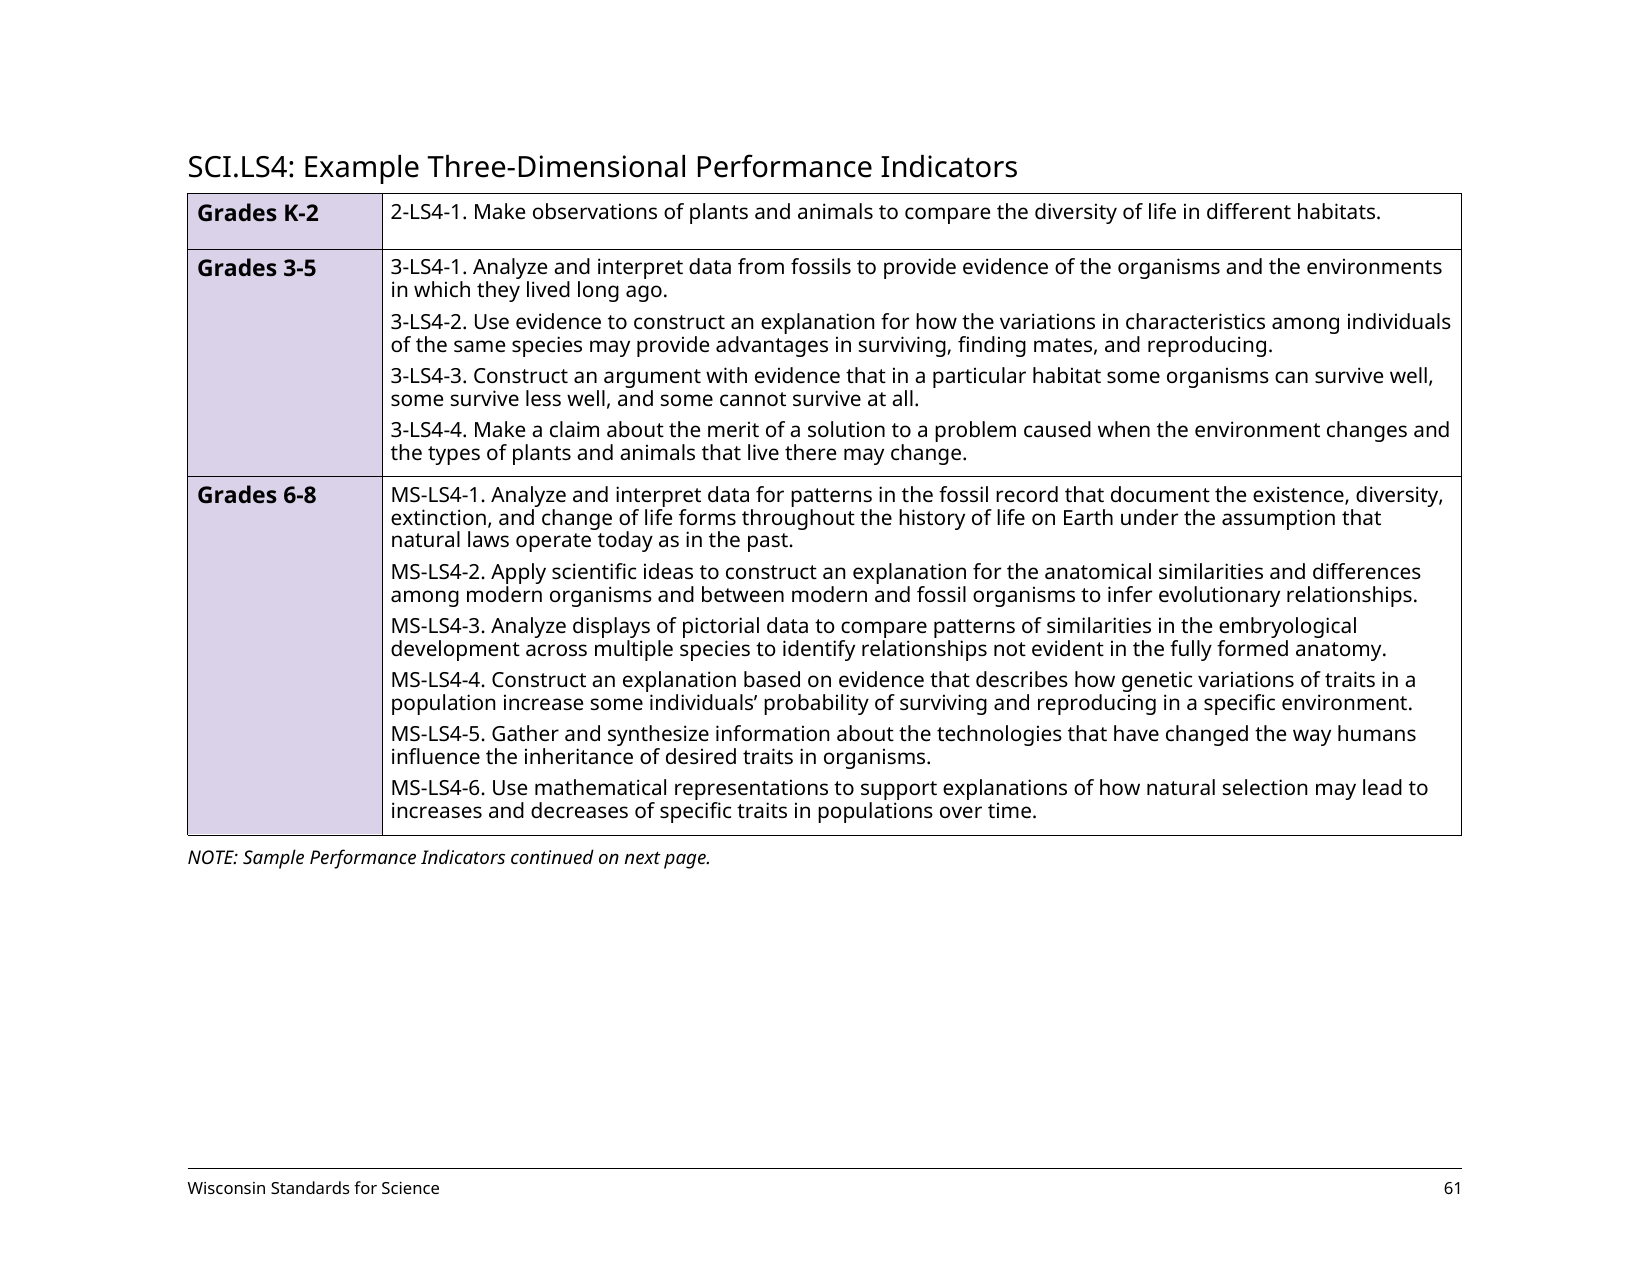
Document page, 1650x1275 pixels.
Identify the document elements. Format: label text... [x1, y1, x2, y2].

text NOTE: Sample Performance Indicators continued on next page. [187, 839, 1462, 871]
table_header 2-LS4-1. Make observations of plants and animals to compare the diversity of life in different habitats. [383, 194, 1461, 249]
table_cell Grades 6-8 [188, 477, 382, 834]
table_cell Grades 3-5 [188, 250, 382, 476]
table_header Grades K-2 [188, 194, 382, 249]
table_cell MS-LS4-1. Analyze and interpret data for patterns in the fossil record that document the existence, diversity, extinction, and change of life forms throughout the history of life on Earth under the assumption that natural laws operate today as in the past. MS-LS4-2. Apply scientific ideas to construct an explanation for the anatomical similarities and differences among modern organisms and between modern and fossil organisms to infer evolutionary relationships. MS-LS4-3. Analyze displays of pictorial data to compare patterns of similarities in the embryological development across multiple species to identify relationships not evident in the fully formed anatomy. MS-LS4-4. Construct an explanation based on evidence that describes how genetic variations of traits in a population increase some individuals’ probability of surviving and reproducing in a specific environment. MS-LS4-5. Gather and synthesize information about the technologies that have changed the way humans influence the inheritance of desired traits in organisms. MS-LS4-6. Use mathematical representations to support explanations of how natural selection may lead to increases and decreases of specific traits in populations over time. [383, 477, 1461, 834]
text SCI.LS4: Example Three-Dimensional Performance Indicators [187, 150, 1462, 185]
table_cell 3-LS4-1. Analyze and interpret data from fossils to provide evidence of the organisms and the environments in which they lived long ago. 3-LS4-2. Use evidence to construct an explanation for how the variations in characteristics among individuals of the same species may provide advantages in surviving, finding mates, and reproducing. 3-LS4-3. Construct an argument with evidence that in a particular habitat some organisms can survive well, some survive less well, and some cannot survive at all. 3-LS4-4. Make a claim about the merit of a solution to a problem caused when the environment changes and the types of plants and animals that live there may change. [383, 250, 1461, 476]
